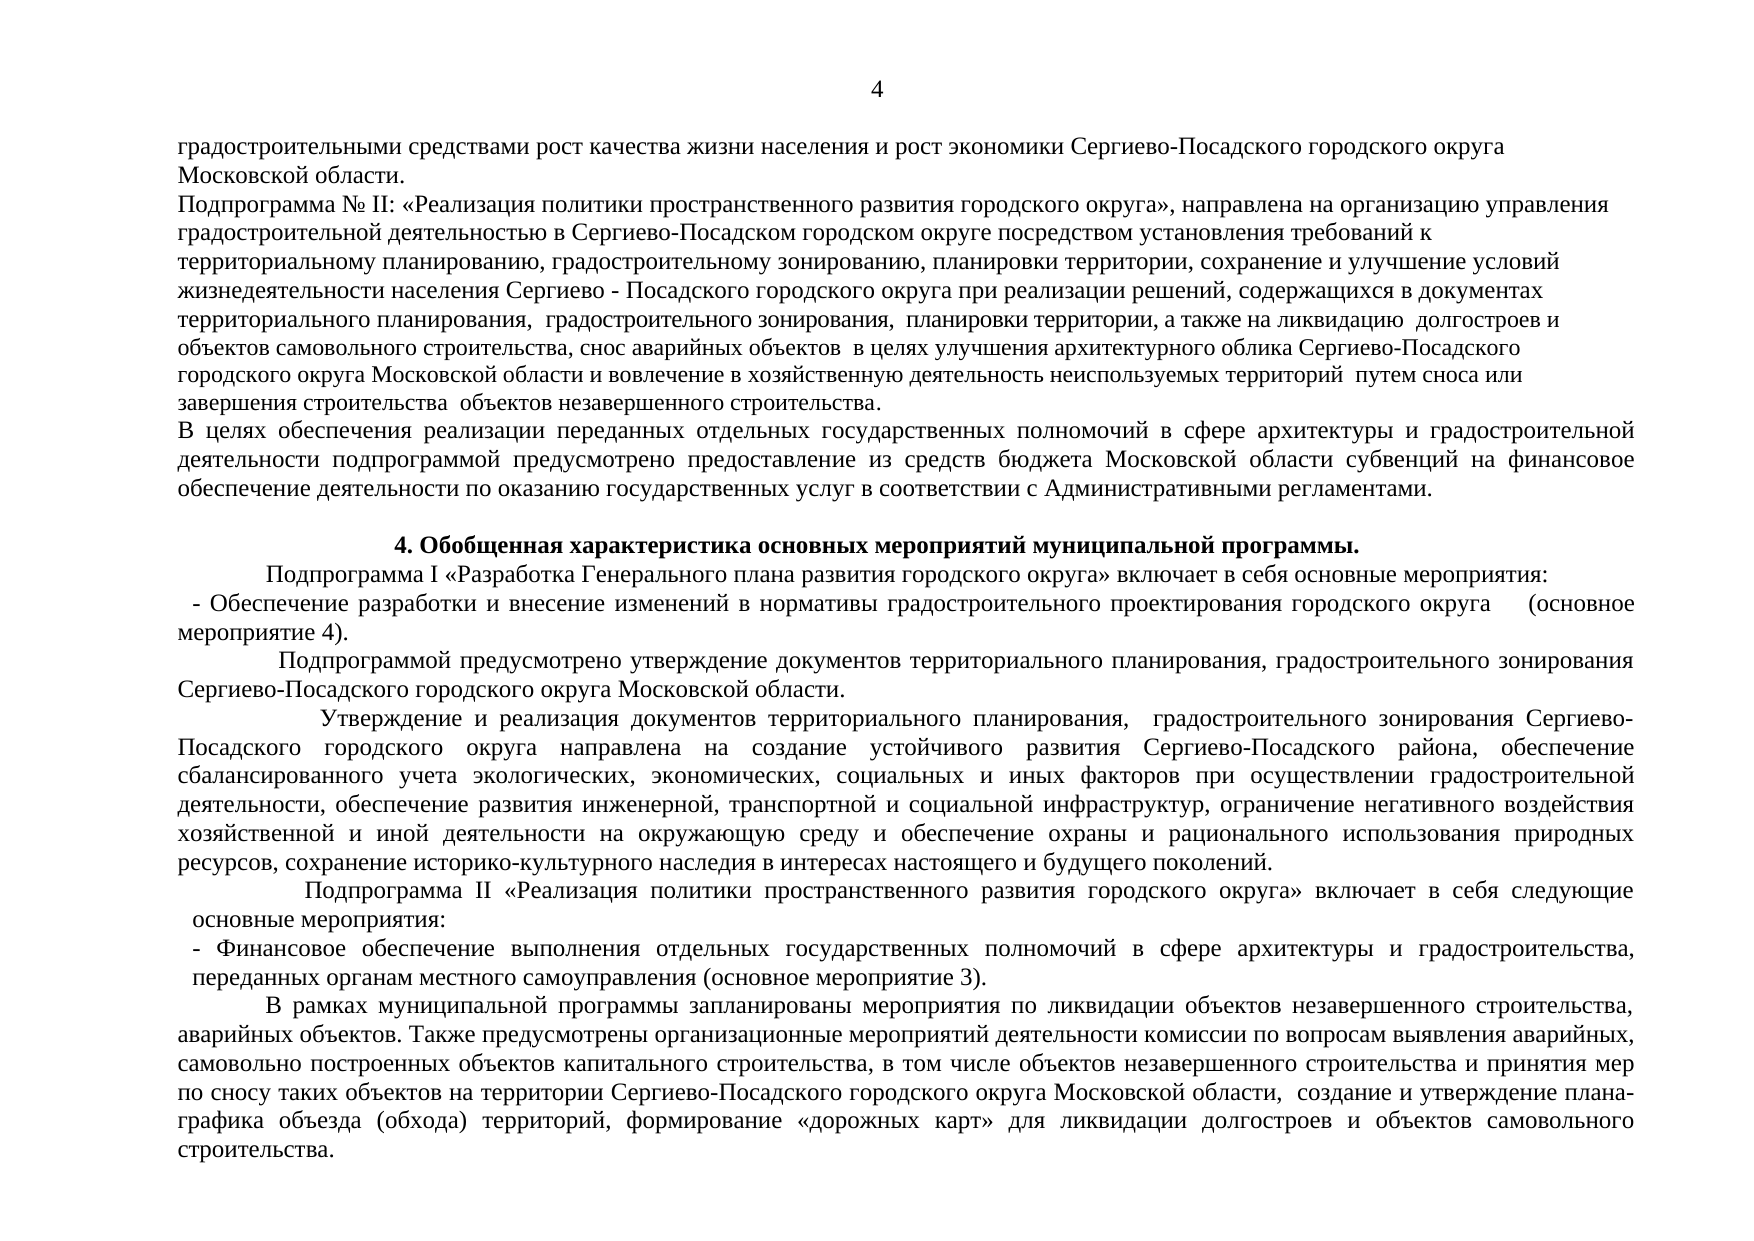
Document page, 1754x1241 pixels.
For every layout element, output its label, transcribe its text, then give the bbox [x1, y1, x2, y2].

list Подпрограмма № II: «Реализация политики пространственного развития городского округа», направлена на организацию управления градостроительной деятельностью в Сергиево-Посадском городском округе посредством установления требований к территориальному планированию, градостроительному зонированию, планировки территории, сохранение и улучшение условий жизнедеятельности населения Сергиево - Посадского городского округа при реализации решений, содержащихся в документах территориального планирования, градостроительного зонирования, планировки территории, а также на ликвидацию долгостроев и объектов самовольного строительства, снос аварийных объектов в целях улучшения архитектурного облика Сергиево-Посадского городского округа Московской области и вовлечение в хозяйственную деятельность неиспользуемых территорий путем сноса или завершения строительства объектов незавершенного строительства. [177, 189, 1636, 415]
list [177, 131, 1636, 189]
text В целях обеспечения реализации переданных отдельных государственных полномочий в сфере архитектуры и градостроительной деятельности подпрограммой предусмотрено предоставление из средств бюджета Московской области субвенций на финансовое обеспечение деятельности по оказанию государственных услуг в соответствии с Административными регламентами. [177, 415, 1636, 502]
text Подпрограммой предусмотрено утверждение документов территориального планирования, градостроительного зонирования Сергиево-Посадского городского округа Московской области. [177, 645, 1636, 703]
text Подпрограмма I «Разработка Генерального плана развития городского округа» включает в себя основные мероприятия: [118, 559, 1636, 588]
text - Обеспечение разработки и внесение изменений в нормативы градостроительного проектирования городского округа (основное мероприятие 4). [177, 588, 1636, 645]
text В рамках муниципальной программы запланированы мероприятия по ликвидации объектов незавершенного строительства, аварийных объектов. Также предусмотрены организационные мероприятий деятельности комиссии по вопросам выявления аварийных, самовольно построенных объектов капитального строительства, в том числе объектов незавершенного строительства и принятия мер по сносу таких объектов на территории Сергиево-Посадского городского округа Московской области, создание и утверждение плана-графика объезда (обхода) территорий, формирование «дорожных карт» для ликвидации долгостроев и объектов самовольного строительства. [177, 990, 1636, 1163]
text Утверждение и реализация документов территориального планирования, градостроительного зонирования Сергиево-Посадского городского округа направлена на создание устойчивого развития Сергиево-Посадского района, обеспечение сбалансированного учета экологических, экономических, социальных и иных факторов при осуществлении градостроительной деятельности, обеспечение развития инженерной, транспортной и социальной инфраструктур, ограничение негативного воздействия хозяйственной и иной деятельности на окружающую среду и обеспечение охраны и рационального использования природных ресурсов, сохранение историко-культурного наследия в интересах настоящего и будущего поколений. [177, 703, 1636, 875]
text - Финансовое обеспечение выполнения отдельных государственных полномочий в сфере архитектуры и градостроительства, переданных органам местного самоуправления (основное мероприятие 3). [192, 933, 1636, 990]
text Подпрограмма II «Реализация политики пространственного развития городского округа» включает в себя следующие основные мероприятия: [192, 875, 1636, 933]
text 4. Обобщенная характеристика основных мероприятий муниципальной программы. [118, 530, 1636, 559]
